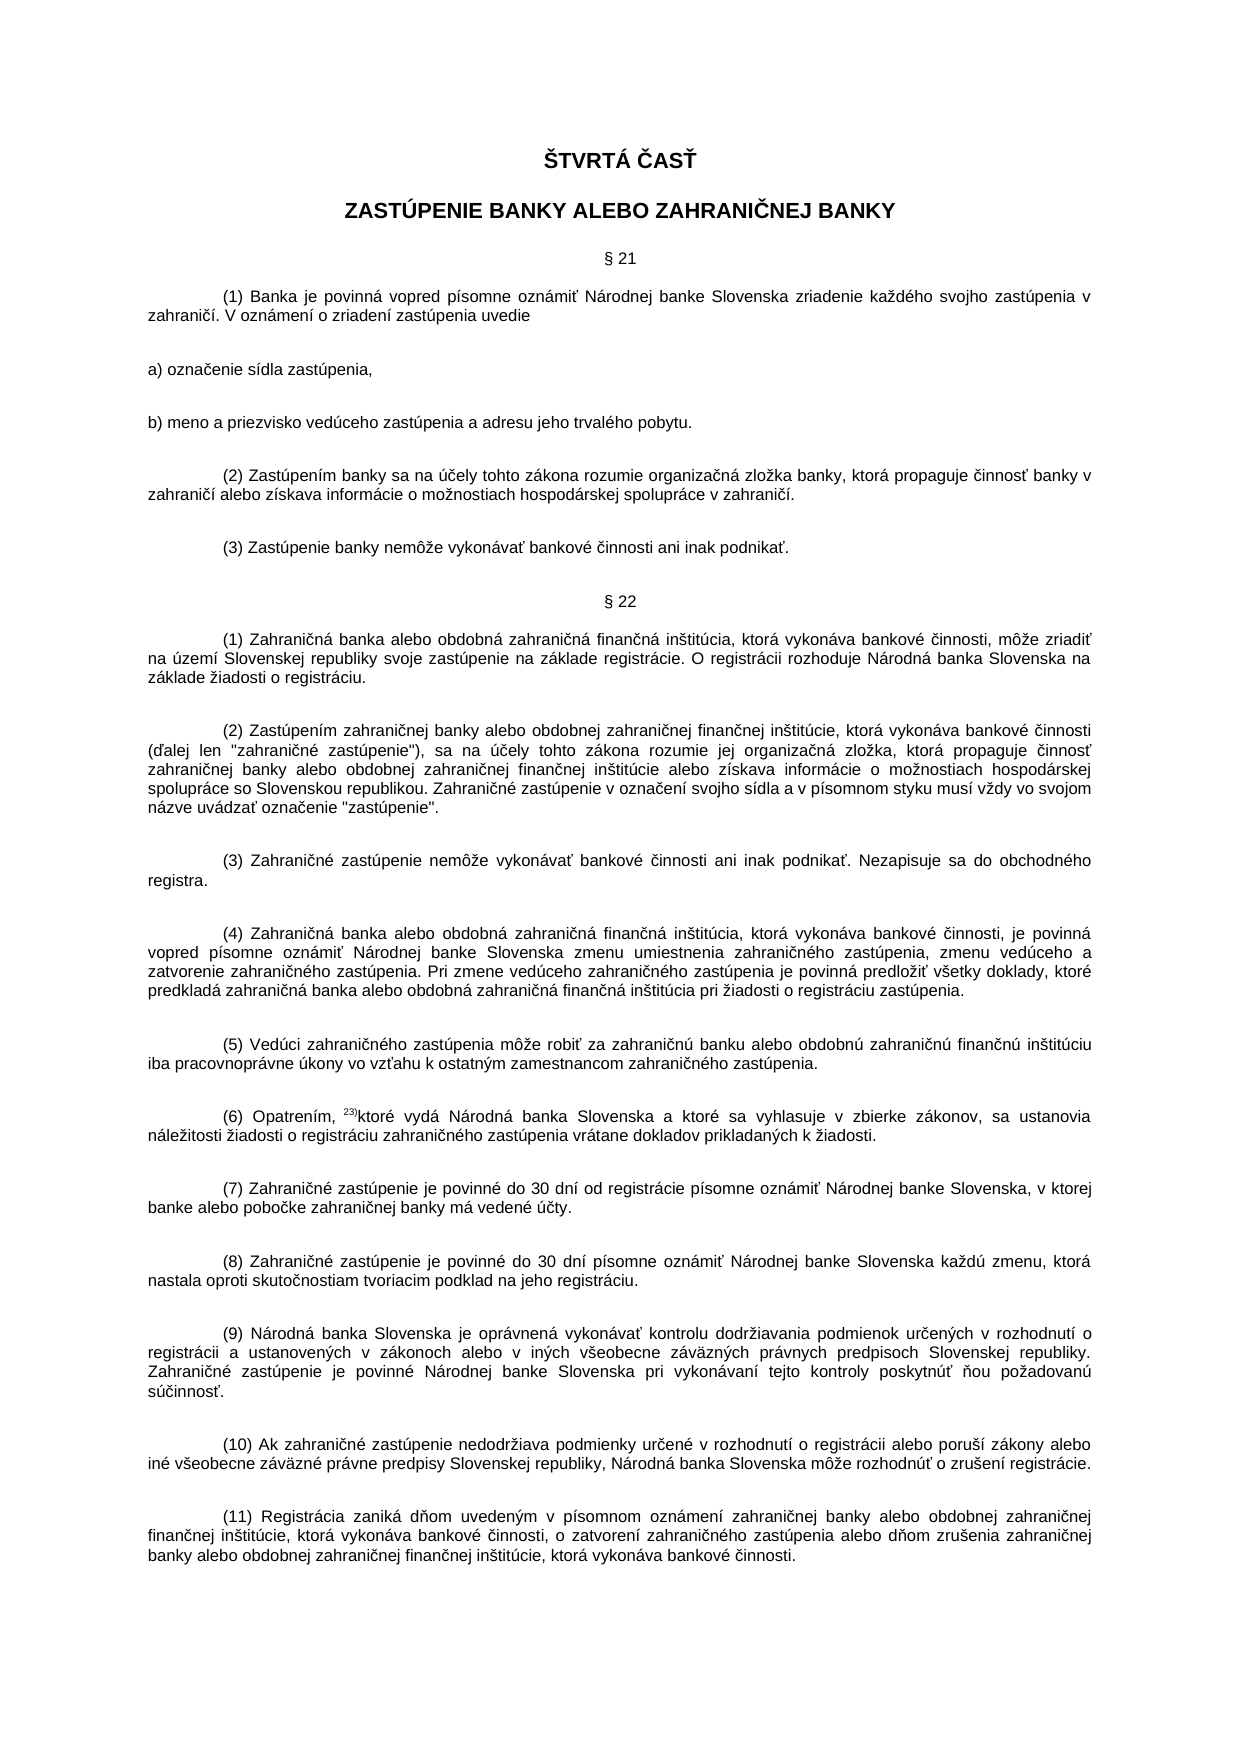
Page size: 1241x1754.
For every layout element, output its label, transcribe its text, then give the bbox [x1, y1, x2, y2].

text § 22 [148, 591, 1092, 611]
text (8) Zahraničné zastúpenie je povinné do 30 dní písomne oznámiť Národnej banke Slovenska každú zmenu, ktorá nastala oproti skutočnostiam tvoriacim podklad na jeho registráciu. [148, 1251, 1092, 1290]
text b) meno a priezvisko vedúceho zastúpenia a adresu jeho trvalého pobytu. [148, 412, 1092, 432]
text (3) Zastúpenie banky nemôže vykonávať bankové činnosti ani inak podnikať. [148, 538, 1092, 557]
text ŠTVRTÁ ČASŤ [148, 148, 1092, 173]
text ZASTÚPENIE BANKY ALEBO ZAHRANIČNEJ BANKY [148, 198, 1092, 223]
text (5) Vedúci zahraničného zastúpenia môže robiť za zahraničnú banku alebo obdobnú zahraničnú finančnú inštitúciu iba pracovnoprávne úkony vo vzťahu k ostatným zamestnancom zahraničného zastúpenia. [148, 1034, 1092, 1073]
text (2) Zastúpením banky sa na účely tohto zákona rozumie organizačná zložka banky, ktorá propaguje činnosť banky v zahraničí alebo získava informácie o možnostiach hospodárskej spolupráce v zahraničí. [148, 466, 1092, 504]
text (1) Banka je povinná vopred písomne oznámiť Národnej banke Slovenska zriadenie každého svojho zastúpenia v zahraničí. V oznámení o zriadení zastúpenia uvedie [148, 287, 1092, 325]
text § 21 [148, 248, 1092, 268]
text (7) Zahraničné zastúpenie je povinné do 30 dní od registrácie písomne oznámiť Národnej banke Slovenska, v ktorej banke alebo pobočke zahraničnej banky má vedené účty. [148, 1179, 1092, 1217]
text (11) Registrácia zaniká dňom uvedeným v písomnom oznámení zahraničnej banky alebo obdobnej zahraničnej finančnej inštitúcie, ktorá vykonáva bankové činnosti, o zatvorení zahraničného zastúpenia alebo dňom zrušenia zahraničnej banky alebo obdobnej zahraničnej finančnej inštitúcie, ktorá vykonáva bankové činnosti. [148, 1507, 1092, 1564]
text (3) Zahraničné zastúpenie nemôže vykonávať bankové činnosti ani inak podnikať. Nezapisuje sa do obchodného registra. [148, 851, 1092, 889]
text (6) Opatrením, 23)ktoré vydá Národná banka Slovenska a ktoré sa vyhlasuje v zbierke zákonov, sa ustanovia náležitosti žiadosti o registráciu zahraničného zastúpenia vrátane dokladov prikladaných k žiadosti. [148, 1107, 1092, 1145]
text (4) Zahraničná banka alebo obdobná zahraničná finančná inštitúcia, ktorá vykonáva bankové činnosti, je povinná vopred písomne oznámiť Národnej banke Slovenska zmenu umiestnenia zahraničného zastúpenia, zmenu vedúceho a zatvorenie zahraničného zastúpenia. Pri zmene vedúceho zahraničného zastúpenia je povinná predložiť všetky doklady, ktoré predkladá zahraničná banka alebo obdobná zahraničná finančná inštitúcia pri žiadosti o registráciu zastúpenia. [148, 923, 1092, 1000]
text a) označenie sídla zastúpenia, [148, 359, 1092, 378]
text (2) Zastúpením zahraničnej banky alebo obdobnej zahraničnej finančnej inštitúcie, ktorá vykonáva bankové činnosti (ďalej len "zahraničné zastúpenie"), sa na účely tohto zákona rozumie jej organizačná zložka, ktorá propaguje činnosť zahraničnej banky alebo obdobnej zahraničnej finančnej inštitúcie alebo získava informácie o možnostiach hospodárskej spolupráce so Slovenskou republikou. Zahraničné zastúpenie v označení svojho sídla a v písomnom styku musí vždy vo svojom názve uvádzať označenie "zastúpenie". [148, 721, 1092, 817]
text (1) Zahraničná banka alebo obdobná zahraničná finančná inštitúcia, ktorá vykonáva bankové činnosti, môže zriadiť na území Slovenskej republiky svoje zastúpenie na základe registrácie. O registrácii rozhoduje Národná banka Slovenska na základe žiadosti o registráciu. [148, 630, 1092, 687]
text (9) Národná banka Slovenska je oprávnená vykonávať kontrolu dodržiavania podmienok určených v rozhodnutí o registrácii a ustanovených v zákonoch alebo v iných všeobecne záväzných právnych predpisoch Slovenskej republiky. Zahraničné zastúpenie je povinné Národnej banke Slovenska pri vykonávaní tejto kontroly poskytnúť ňou požadovanú súčinnosť. [148, 1324, 1092, 1401]
text (10) Ak zahraničné zastúpenie nedodržiava podmienky určené v rozhodnutí o registrácii alebo poruší zákony alebo iné všeobecne záväzné právne predpisy Slovenskej republiky, Národná banka Slovenska môže rozhodnúť o zrušení registrácie. [148, 1434, 1092, 1473]
